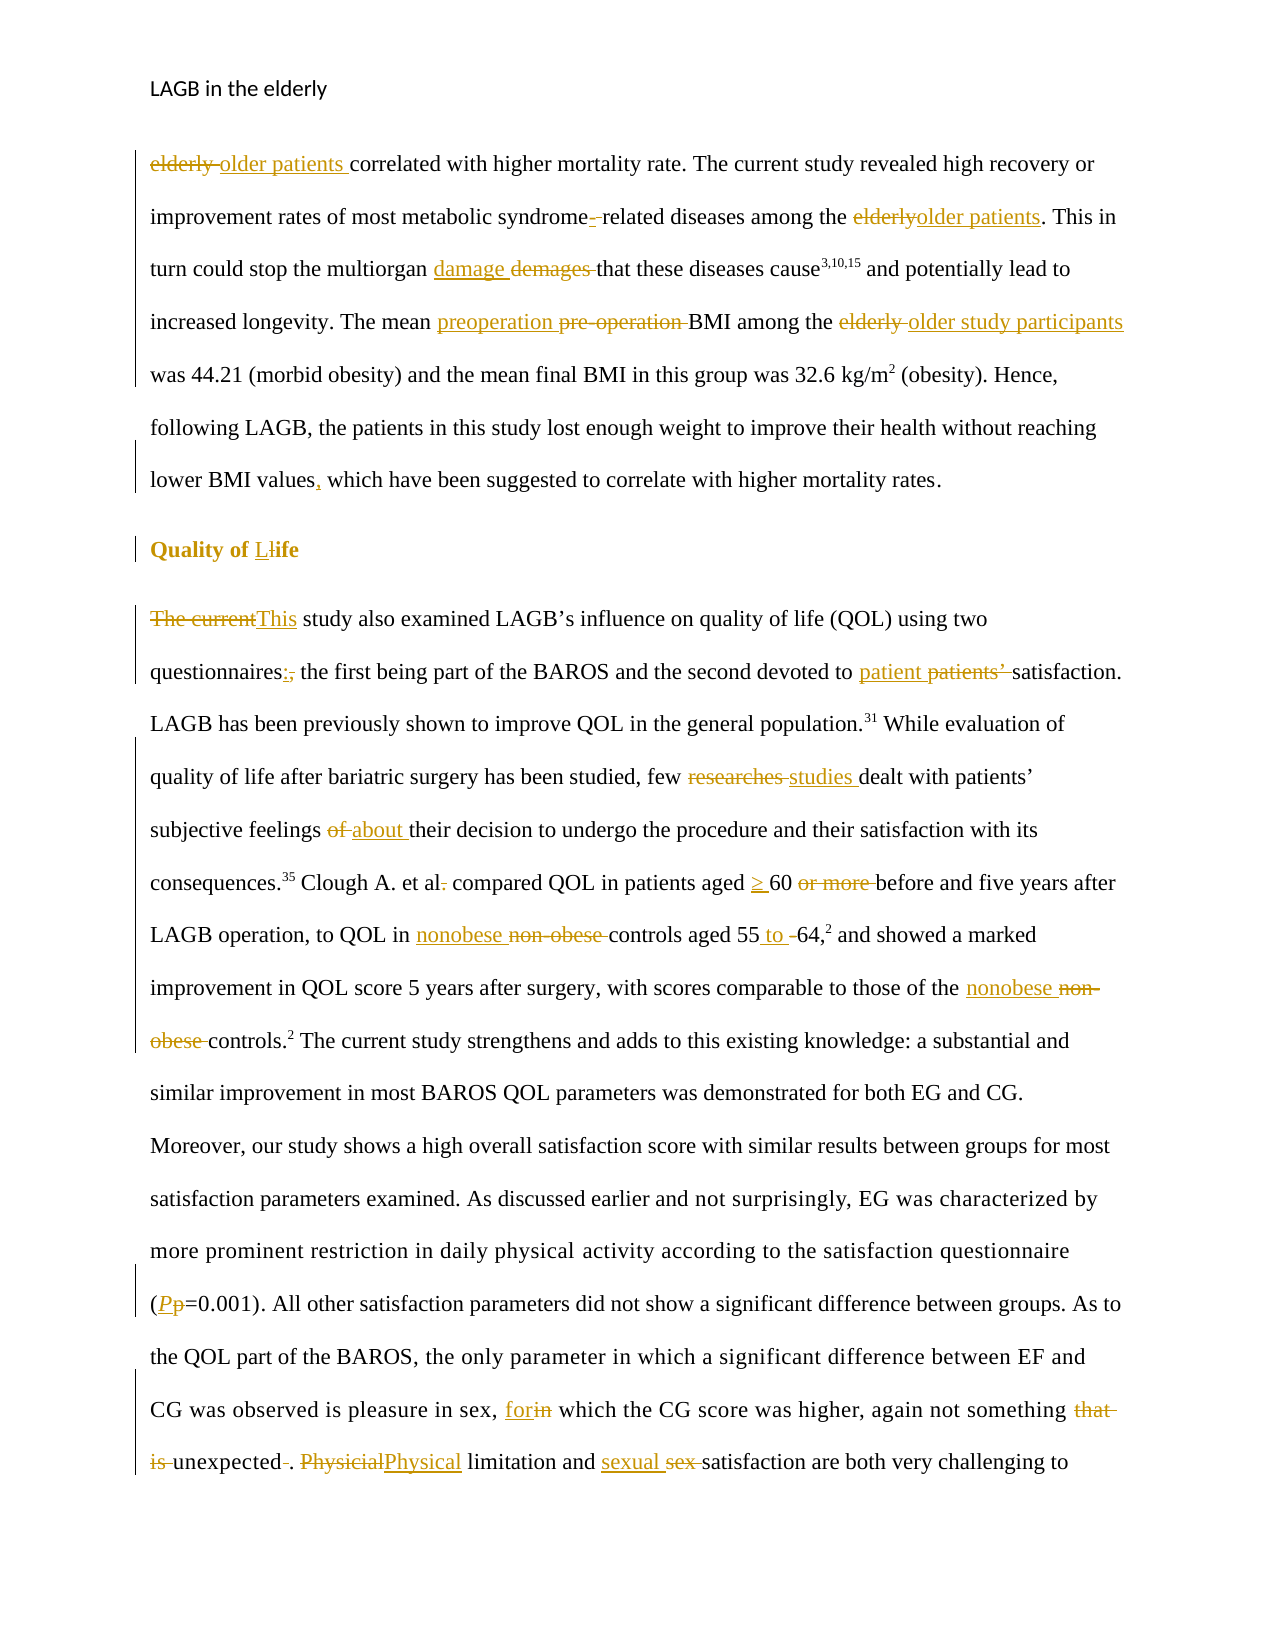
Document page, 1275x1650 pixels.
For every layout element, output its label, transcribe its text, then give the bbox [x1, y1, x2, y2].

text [150, 150, 1125, 493]
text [150, 605, 1125, 1475]
text Quality of ife [150, 536, 1125, 562]
